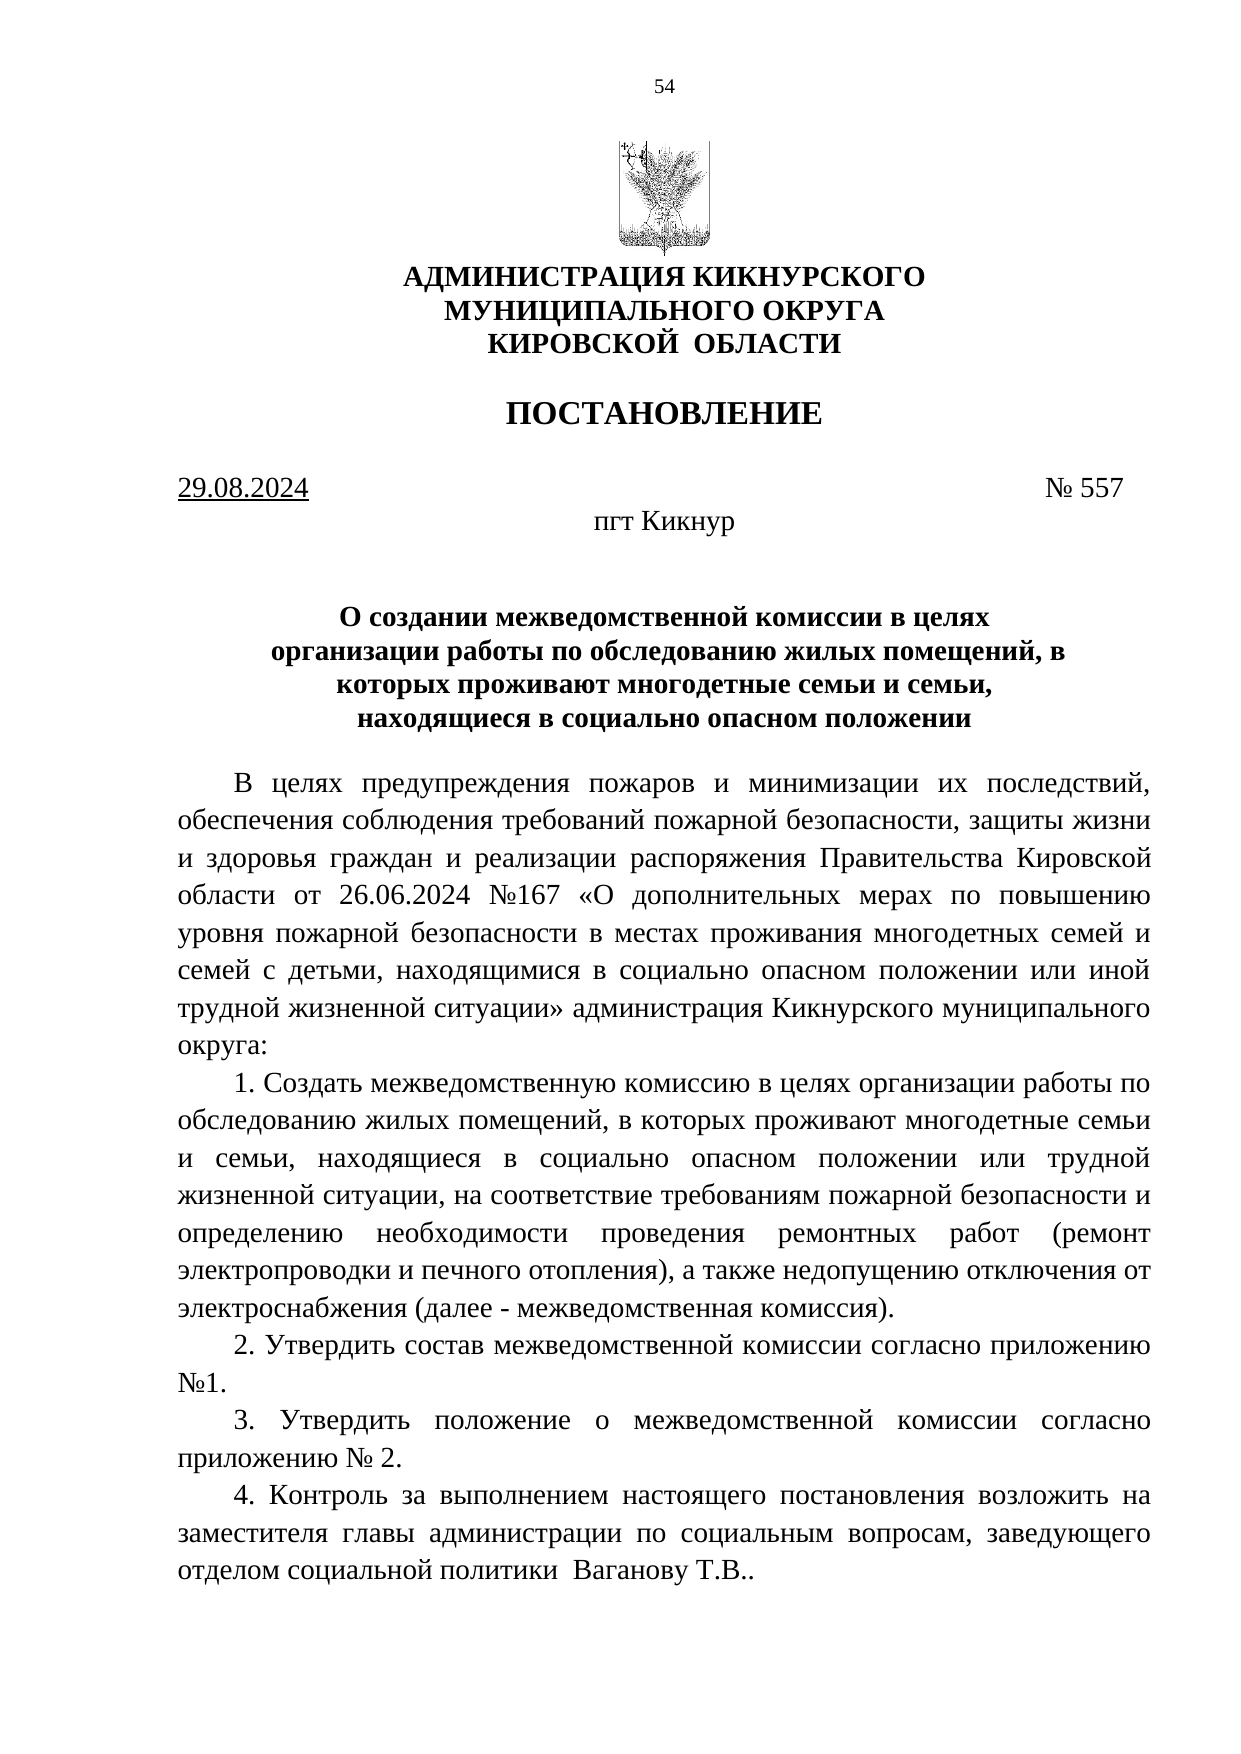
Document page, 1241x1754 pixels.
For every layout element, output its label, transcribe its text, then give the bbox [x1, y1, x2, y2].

text КИРОВСКОЙ ОБЛАСТИ [177, 326, 1152, 360]
text АДМИНИСТРАЦИЯ КИКНУРСКОГО [177, 259, 1152, 293]
text 4. Контроль за выполнением настоящего постановления возложить на заместителя главы администрации по социальным вопросам, заведующего отделом социальной политики Ваганову Т.В.. [177, 1475, 1152, 1587]
text ПОСТАНОВЛЕНИЕ [177, 393, 1152, 432]
text находящиеся в социально опасном положении [177, 700, 1152, 733]
text О создании межведомственной комиссии в целях [177, 599, 1152, 633]
text 1. Создать межведомственную комиссию в целях организации работы по обследованию жилых помещений, в которых проживают многодетные семьи и семьи, находящиеся в социально опасном положении или трудной жизненной ситуации, на соответствие требованиям пожарной безопасности и определению необходимости проведения ремонтных работ (ремонт электропроводки и печного отопления), а также недопущению отключения от электроснабжения (далее - межведомственная комиссия). [177, 1062, 1152, 1325]
picture [617, 141, 712, 259]
text 29.08.2024 № 557 [177, 470, 1152, 503]
text пгт Кикнур [177, 503, 1152, 537]
text организации работы по обследованию жилых помещений, в [177, 633, 1152, 666]
text которых проживают многодетные семьи и семьи, [177, 666, 1152, 700]
text МУНИЦИПАЛЬНОГО ОКРУГА [177, 293, 1152, 326]
text 3. Утвердить положение о межведомственной комиссии согласно приложению № 2. [177, 1400, 1152, 1475]
text 2. Утвердить состав межведомственной комиссии согласно приложению №1. [177, 1325, 1152, 1400]
text В целях предупреждения пожаров и минимизации их последствий, обеспечения соблюдения требований пожарной безопасности, защиты жизни и здоровья граждан и реализации распоряжения Правительства Кировской области от 26.06.2024 №167 «О дополнительных мерах по повышению уровня пожарной безопасности в местах проживания многодетных семей и семей с детьми, находящимися в социально опасном положении или иной трудной жизненной ситуации» администрация Кикнурского муниципального округа: [177, 762, 1152, 1062]
